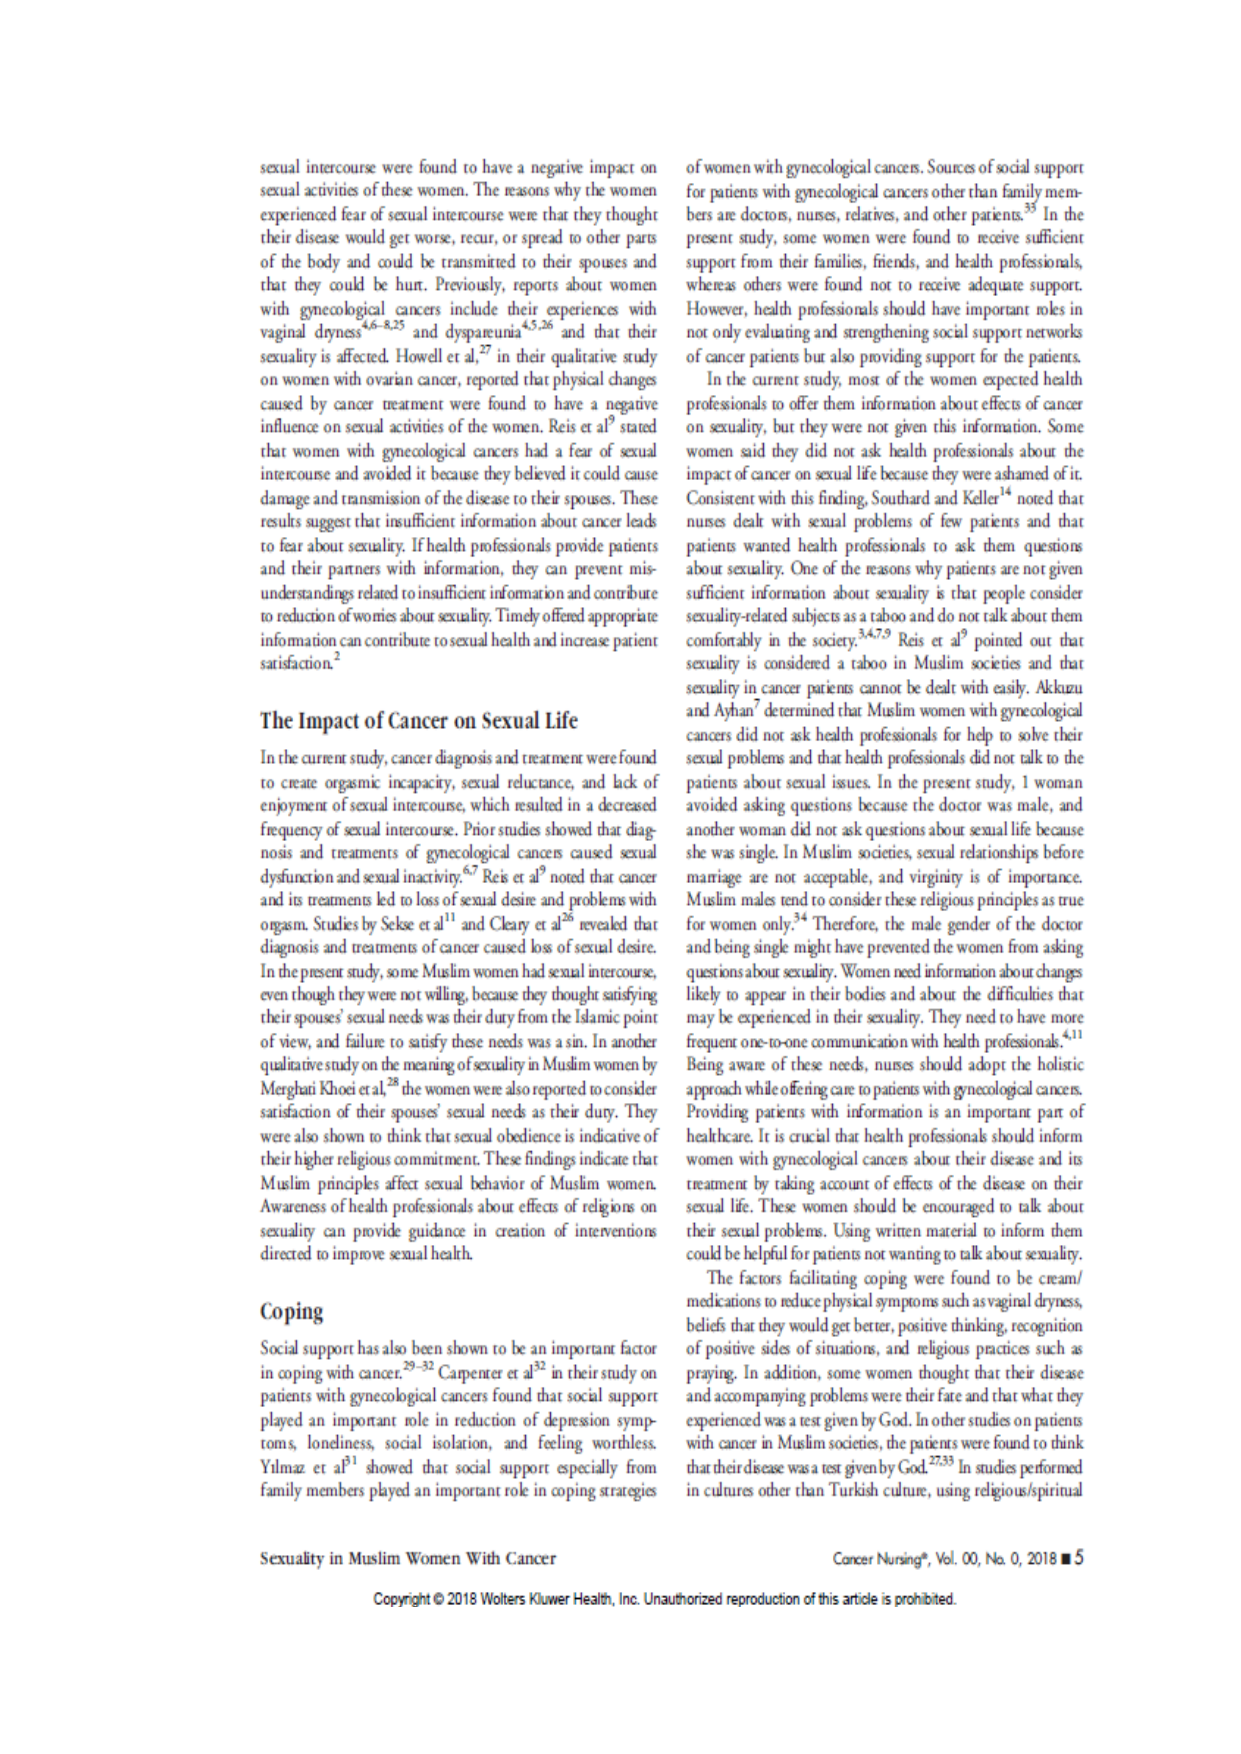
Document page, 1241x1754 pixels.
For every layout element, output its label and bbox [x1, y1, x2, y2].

picture [221, 147, 1114, 1607]
